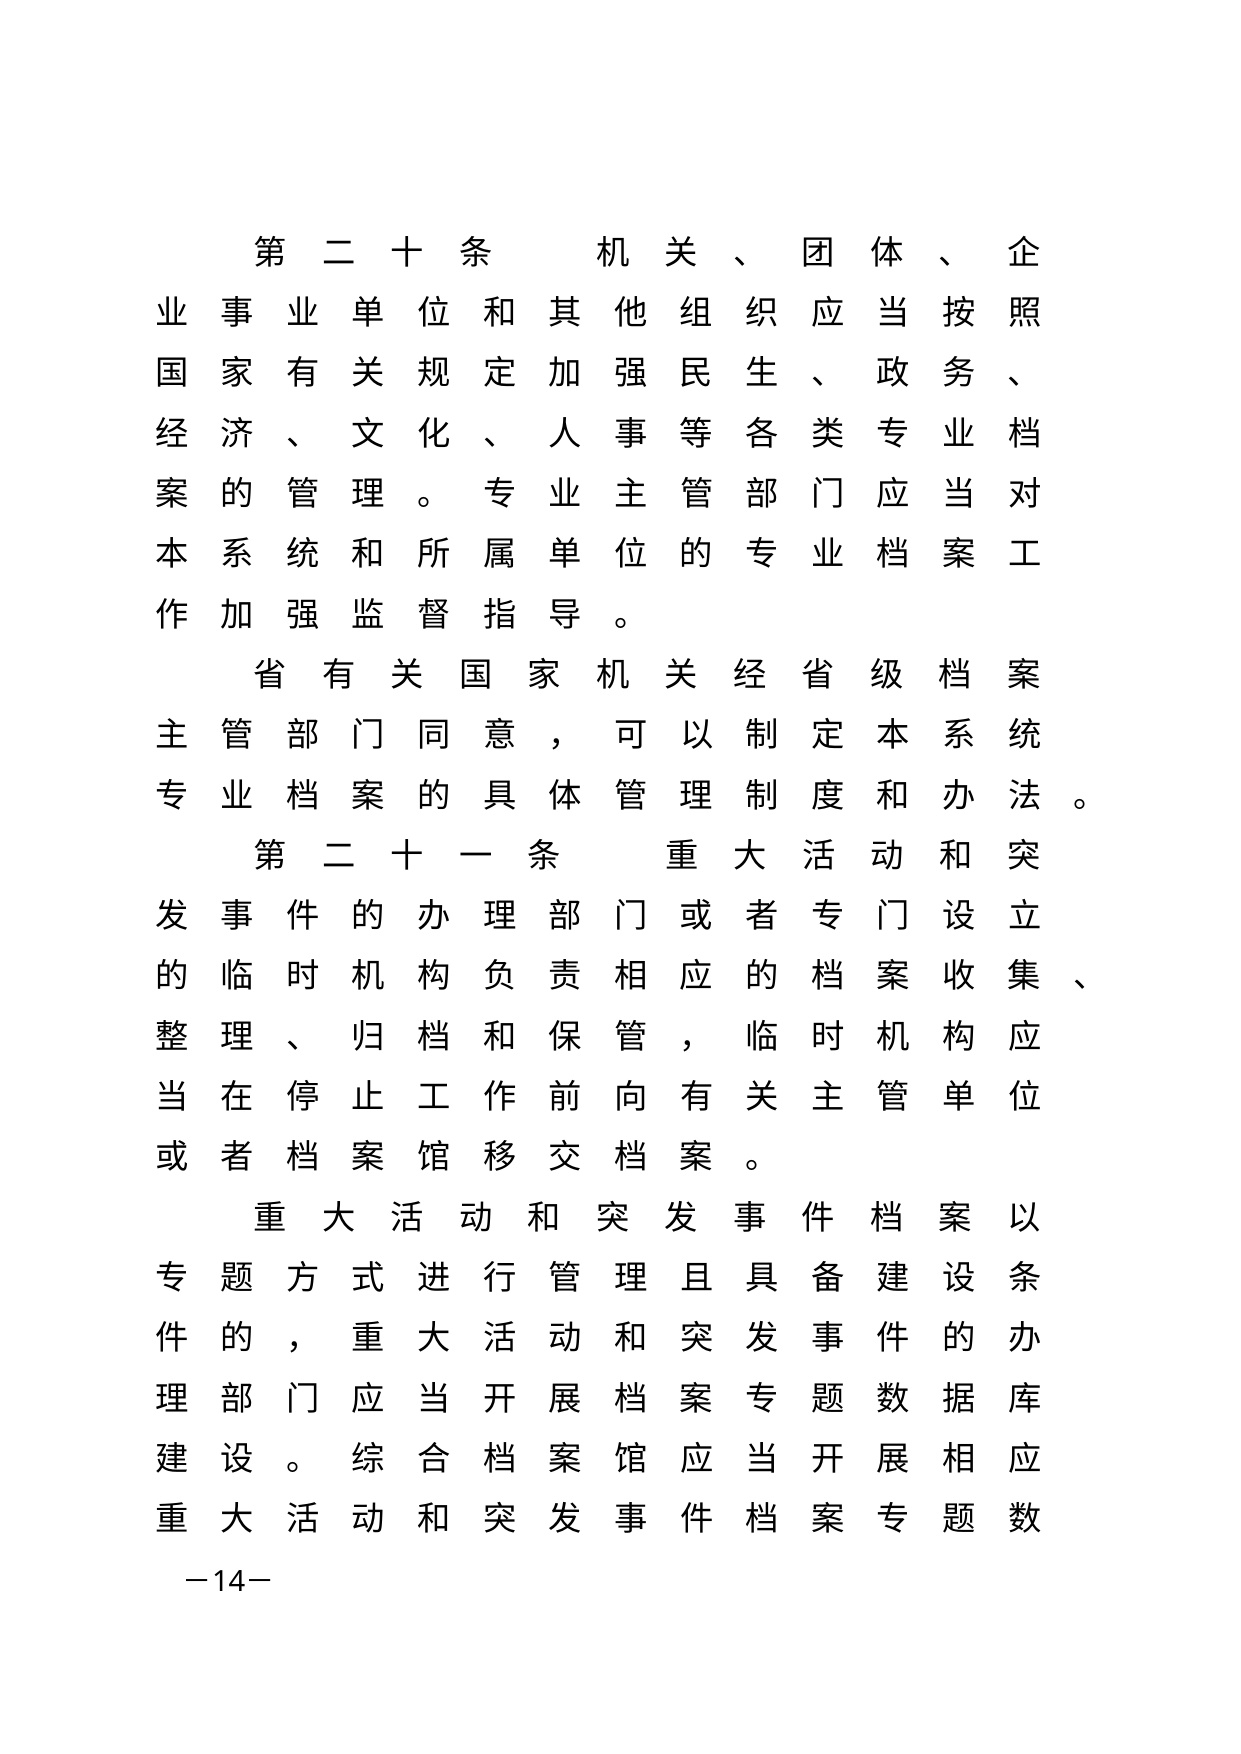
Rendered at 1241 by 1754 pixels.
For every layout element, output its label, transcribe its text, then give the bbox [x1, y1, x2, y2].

text 省有关国家机关经省级档案主管部门同意，可以制定本系统专业档案的具体管理制度和办法。 [155, 642, 1073, 823]
text 第二十条 机关、团体、企业事业单位和其他组织应当按照国家有关规定加强民生、政务、经济、文化、人事等各类专业档案的管理。专业主管部门应当对本系统和所属单位的专业档案工作加强监督指导。 [155, 219, 1073, 642]
text 重大活动和突发事件档案以专题方式进行管理且具备建设条件的，重大活动和突发事件的办理部门应当开展档案专题数据库建设。综合档案馆应当开展相应重大活动和突发事件档案专题数据库建设。重点工作领域、重要工作事项可以建立专题档案，具备建设条件的可以建设专题数据库。 [155, 1184, 1073, 1546]
text 第二十一条 重大活动和突发事件的办理部门或者专门设立的临时机构负责相应的档案收集、整理、归档和保管，临时机构应当在停止工作前向有关主管单位或者档案馆移交档案。 [155, 823, 1073, 1184]
